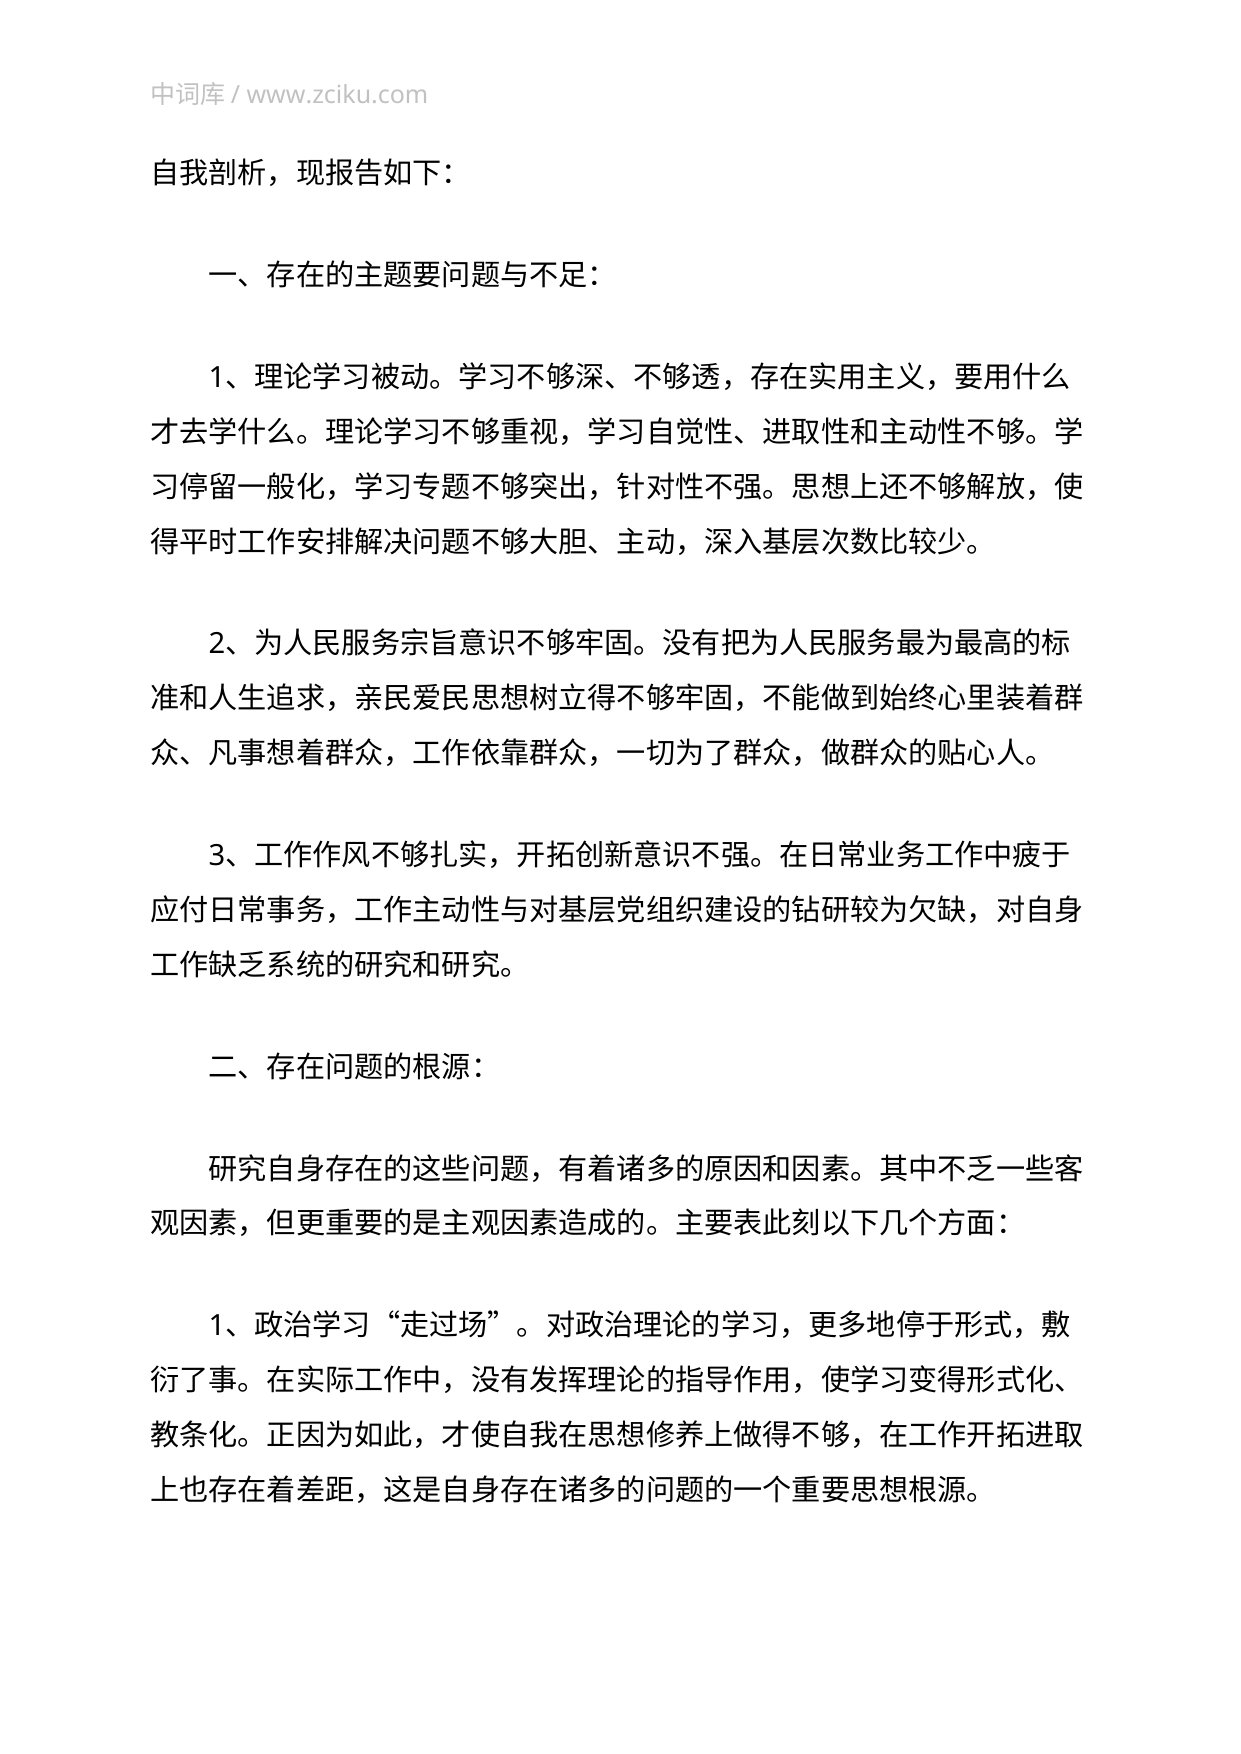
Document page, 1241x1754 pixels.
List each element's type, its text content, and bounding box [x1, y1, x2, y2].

text 2、为人民服务宗旨意识不够牢固。没有把为人民服务最为最高的标准和人生追求，亲民爱民思想树立得不够牢固，不能做到始终心里装着群众、凡事想着群众，工作依靠群众，一切为了群众，做群众的贴心人。 [150, 620, 1090, 772]
text 3、工作作风不够扎实，开拓创新意识不强。在日常业务工作中疲于应付日常事务，工作主动性与对基层党组织建设的钻研较为欠缺，对自身工作缺乏系统的研究和研究。 [150, 832, 1090, 984]
text 1、理论学习被动。学习不够深、不够透，存在实用主义，要用什么才去学什么。理论学习不够重视，学习自觉性、进取性和主动性不够。学习停留一般化，学习专题不够突出，针对性不强。思想上还不够解放，使得平时工作安排解决问题不够大胆、主动，深入基层次数比较少。 [150, 353, 1090, 561]
text 研究自身存在的这些问题，有着诸多的原因和因素。其中不乏一些客观因素，但更重要的是主观因素造成的。主要表此刻以下几个方面： [150, 1145, 1090, 1242]
text 一、存在的主题要问题与不足： [150, 252, 1090, 294]
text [150, 150, 1090, 192]
text 1、政治学习“走过场”。对政治理论的学习，更多地停于形式，敷衍了事。在实际工作中，没有发挥理论的指导作用，使学习变得形式化、教条化。正因为如此，才使自我在思想修养上做得不够，在工作开拓进取上也存在着差距，这是自身存在诸多的问题的一个重要思想根源。 [150, 1302, 1090, 1509]
text 二、存在问题的根源： [150, 1043, 1090, 1086]
